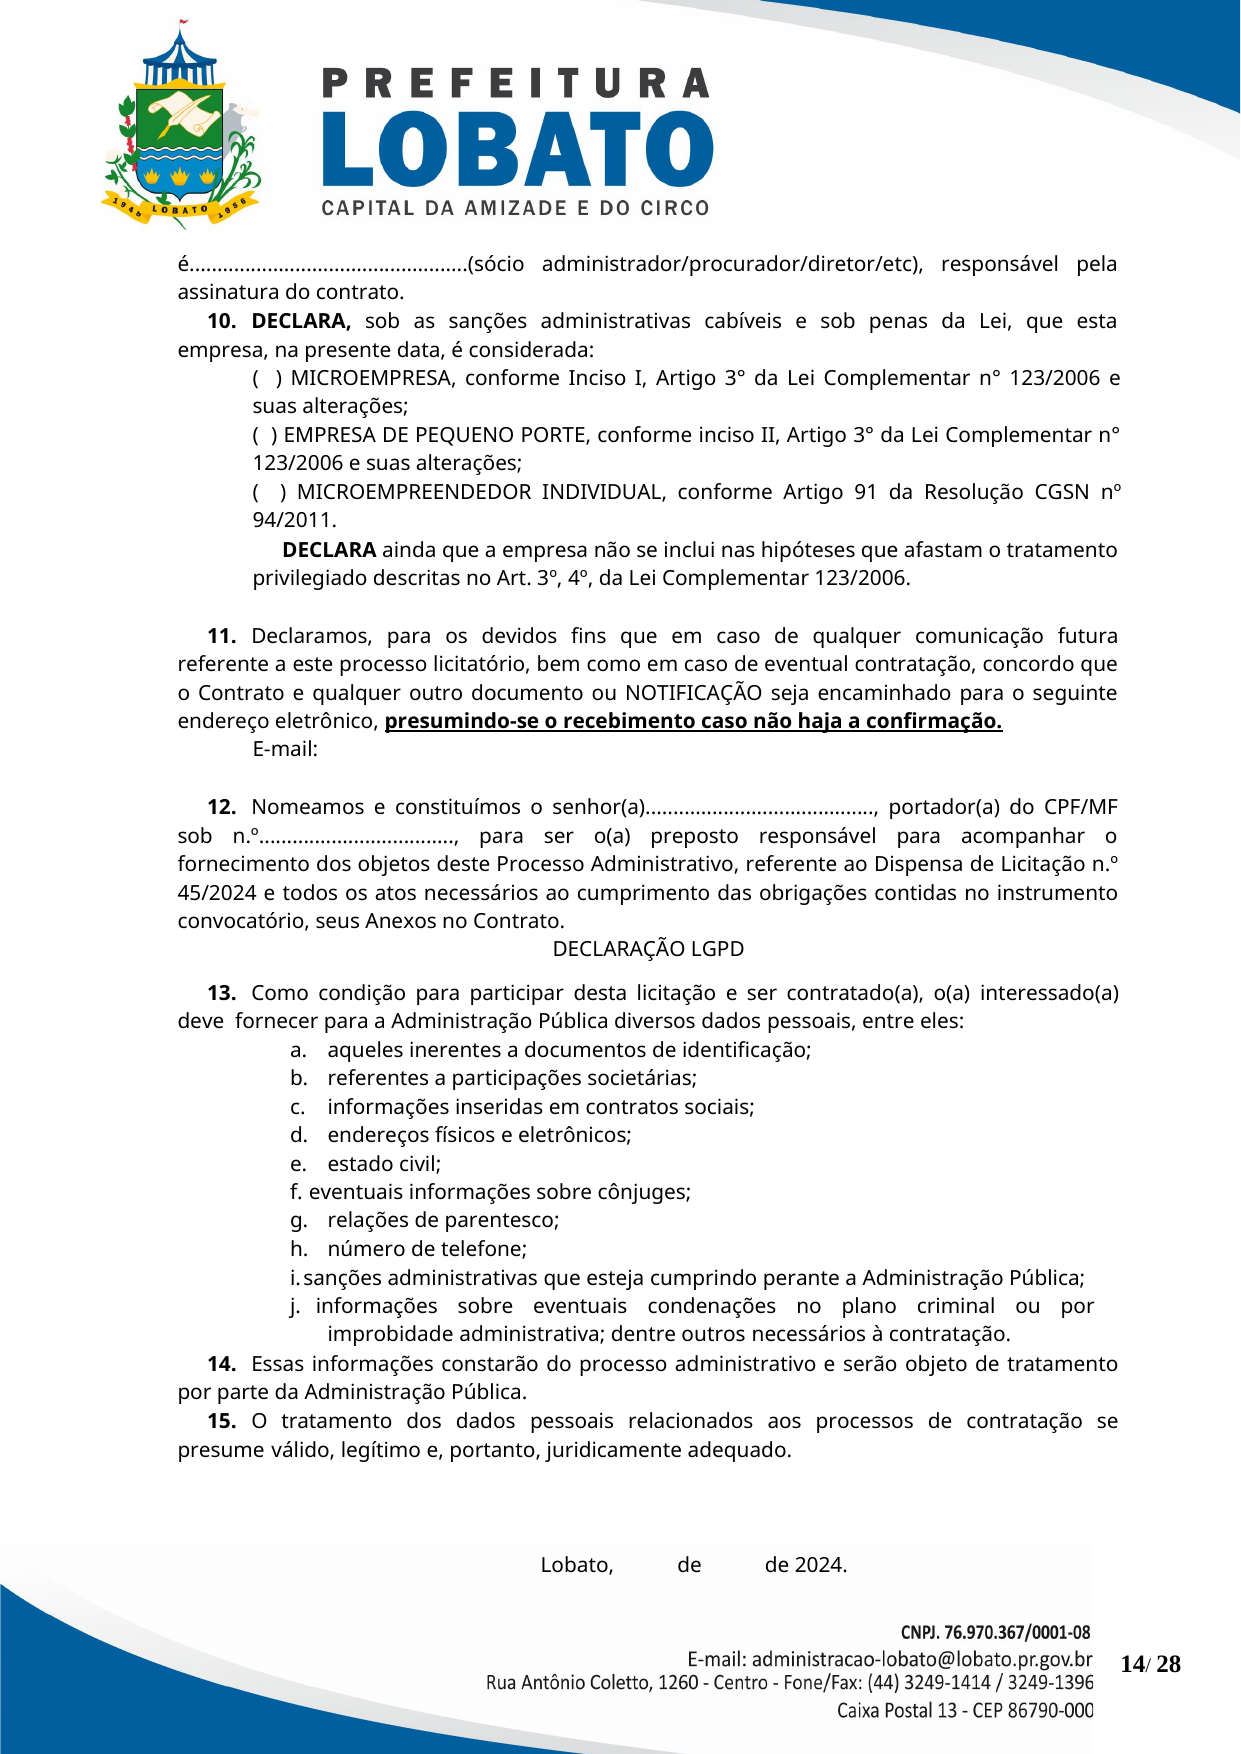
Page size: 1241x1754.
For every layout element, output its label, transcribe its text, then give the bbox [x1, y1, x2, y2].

picture [0, 1542, 1094, 1754]
list informações inseridas em contratos sociais; [290, 1092, 1122, 1120]
list DECLARA, sob as sanções administrativas cabíveis e sob penas da Lei, que esta empresa, na presente data, é considerada: [177, 306, 1119, 363]
text ( ) MICROEMPREENDEDOR INDIVIDUAL, conforme Artigo 91 da Resolução CGSN nº 94/2011. [252, 477, 1122, 534]
list Declaramos, para os devidos fins que em caso de qualquer comunicação futura referente a este processo licitatório, bem como em caso de eventual contratação, concordo que o Contrato e qualquer outro documento ou NOTIFICAÇÃO seja encaminhado para o seguinte endereço eletrônico, presumindo-se o recebimento caso não haja a confirmação. [177, 621, 1119, 734]
list número de telefone; [290, 1234, 1122, 1263]
list informações sobre eventuais condenações no plano criminal ou por improbidade administrativa; dentre outros necessários à contratação. [290, 1291, 1094, 1348]
text ( ) MICROEMPRESA, conforme Inciso I, Artigo 3° da Lei Complementar n° 123/2006 e suas alterações; [252, 363, 1122, 420]
list referentes a participações societárias; [290, 1063, 1122, 1092]
list sanções administrativas que esteja cumprindo perante a Administração Pública; [290, 1263, 1122, 1291]
picture [100, 0, 1241, 233]
list O tratamento dos dados pessoais relacionados aos processos de contratação se presume válido, legítimo e, portanto, juridicamente adequado. [177, 1406, 1119, 1463]
list aqueles inerentes a documentos de identificação; [290, 1035, 1122, 1063]
list DECLARA ainda que a empresa não se inclui nas hipóteses que afastam o tratamento privilegiado descritas no Art. 3º, 4º, da Lei Complementar 123/2006. [252, 535, 1119, 592]
list Nomeamos e constituímos o senhor(a)........................................., portador(a) do CPF/MF sob n.º..................................., para ser o(a) preposto responsável para acompanhar o fornecimento dos objetos deste Processo Administrativo, referente ao Dispensa de Licitação n.º 45/2024 e todos os atos necessários ao cumprimento das obrigações contidas no instrumento convocatório, seus Anexos no Contrato. [177, 792, 1119, 934]
list Essas informações constarão do processo administrativo e serão objeto de tratamento por parte da Administração Pública. [177, 1349, 1119, 1406]
text ( ) EMPRESA DE PEQUENO PORTE, conforme inciso II, Artigo 3° da Lei Complementar n° 123/2006 e suas alterações; [252, 420, 1122, 477]
list eventuais informações sobre cônjuges; [290, 1177, 1122, 1206]
subtitle DECLARAÇÃO LGPD [180, 934, 1117, 963]
list Como condição para participar desta licitação e ser contratado(a), o(a) interessado(a) deve fornecer para a Administração Pública diversos dados pessoais, entre eles: [177, 978, 1119, 1035]
list relações de parentesco; [290, 1206, 1122, 1234]
list endereços físicos e eletrônicos; [290, 1120, 1122, 1149]
list estado civil; [290, 1149, 1122, 1177]
text Lobato, de de 2024. [266, 1550, 1122, 1578]
list E-mail: [252, 734, 1094, 763]
